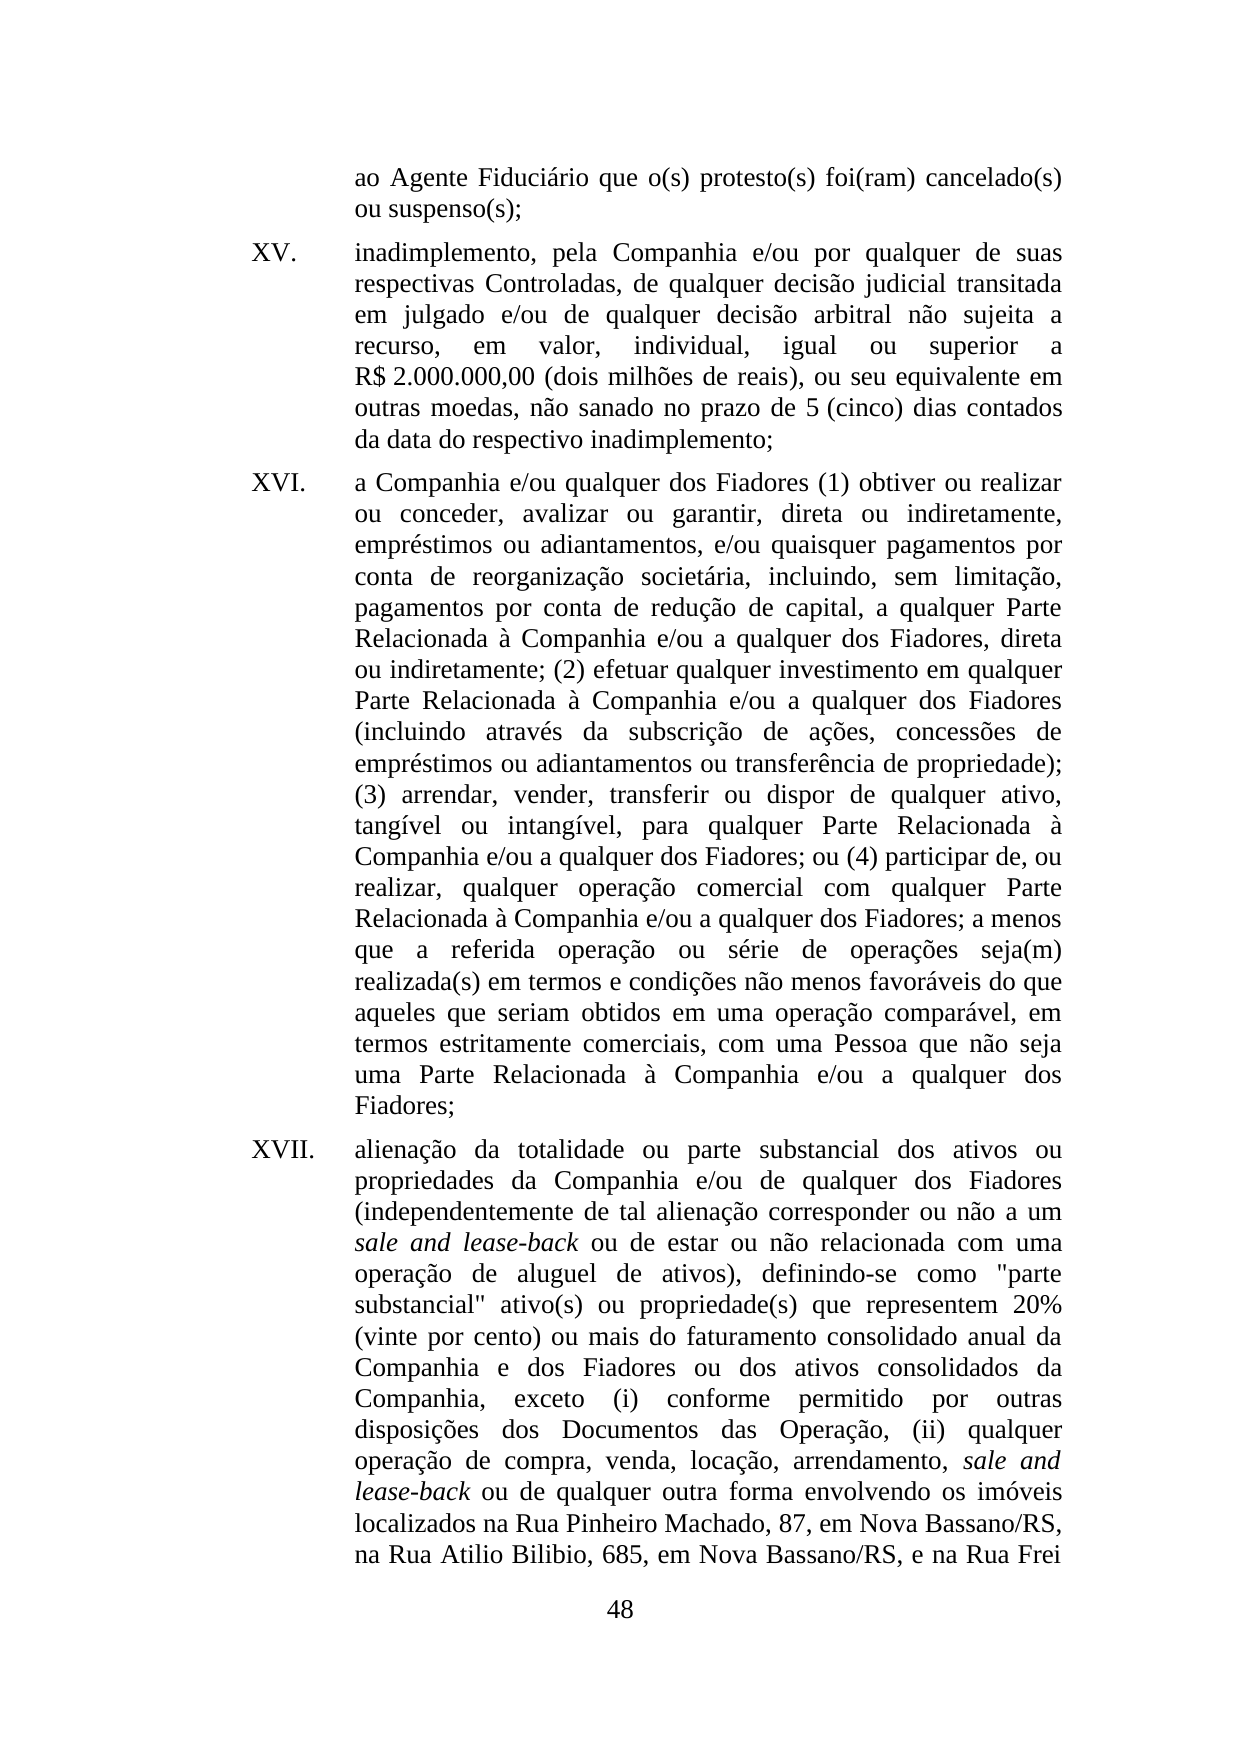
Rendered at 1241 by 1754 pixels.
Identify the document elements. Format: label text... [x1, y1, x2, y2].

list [251, 161, 1063, 223]
list inadimplemento, pela Companhia e/ou por qualquer de suas respectivas Controladas, de qualquer decisão judicial transitada em julgado e/ou de qualquer decisão arbitral não sujeita a recurso, em valor, individual, igual ou superior a R$ 2.000.000,00 (dois milhões de reais), ou seu equivalente em outras moedas, não sanado no prazo de 5 (cinco) dias contados da data do respectivo inadimplemento; [251, 236, 1063, 454]
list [251, 1133, 1063, 1569]
list a Companhia e/ou qualquer dos Fiadores (1) obtiver ou realizar ou conceder, avalizar ou garantir, direta ou indiretamente, empréstimos ou adiantamentos, e/ou quaisquer pagamentos por conta de reorganização societária, incluindo, sem limitação, pagamentos por conta de redução de capital, a qualquer Parte Relacionada à Companhia e/ou a qualquer dos Fiadores, direta ou indiretamente; (2) efetuar qualquer investimento em qualquer Parte Relacionada à Companhia e/ou a qualquer dos Fiadores (incluindo através da subscrição de ações, concessões de empréstimos ou adiantamentos ou transferência de propriedade); (3) arrendar, vender, transferir ou dispor de qualquer ativo, tangível ou intangível, para qualquer Parte Relacionada à Companhia e/ou a qualquer dos Fiadores; ou (4) participar de, ou realizar, qualquer operação comercial com qualquer Parte Relacionada à Companhia e/ou a qualquer dos Fiadores; a menos que a referida operação ou série de operações seja(m) realizada(s) em termos e condições não menos favoráveis do que aqueles que seriam obtidos em uma operação comparável, em termos estritamente comerciais, com uma Pessoa que não seja uma Parte Relacionada à Companhia e/ou a qualquer dos Fiadores; [251, 466, 1063, 1120]
